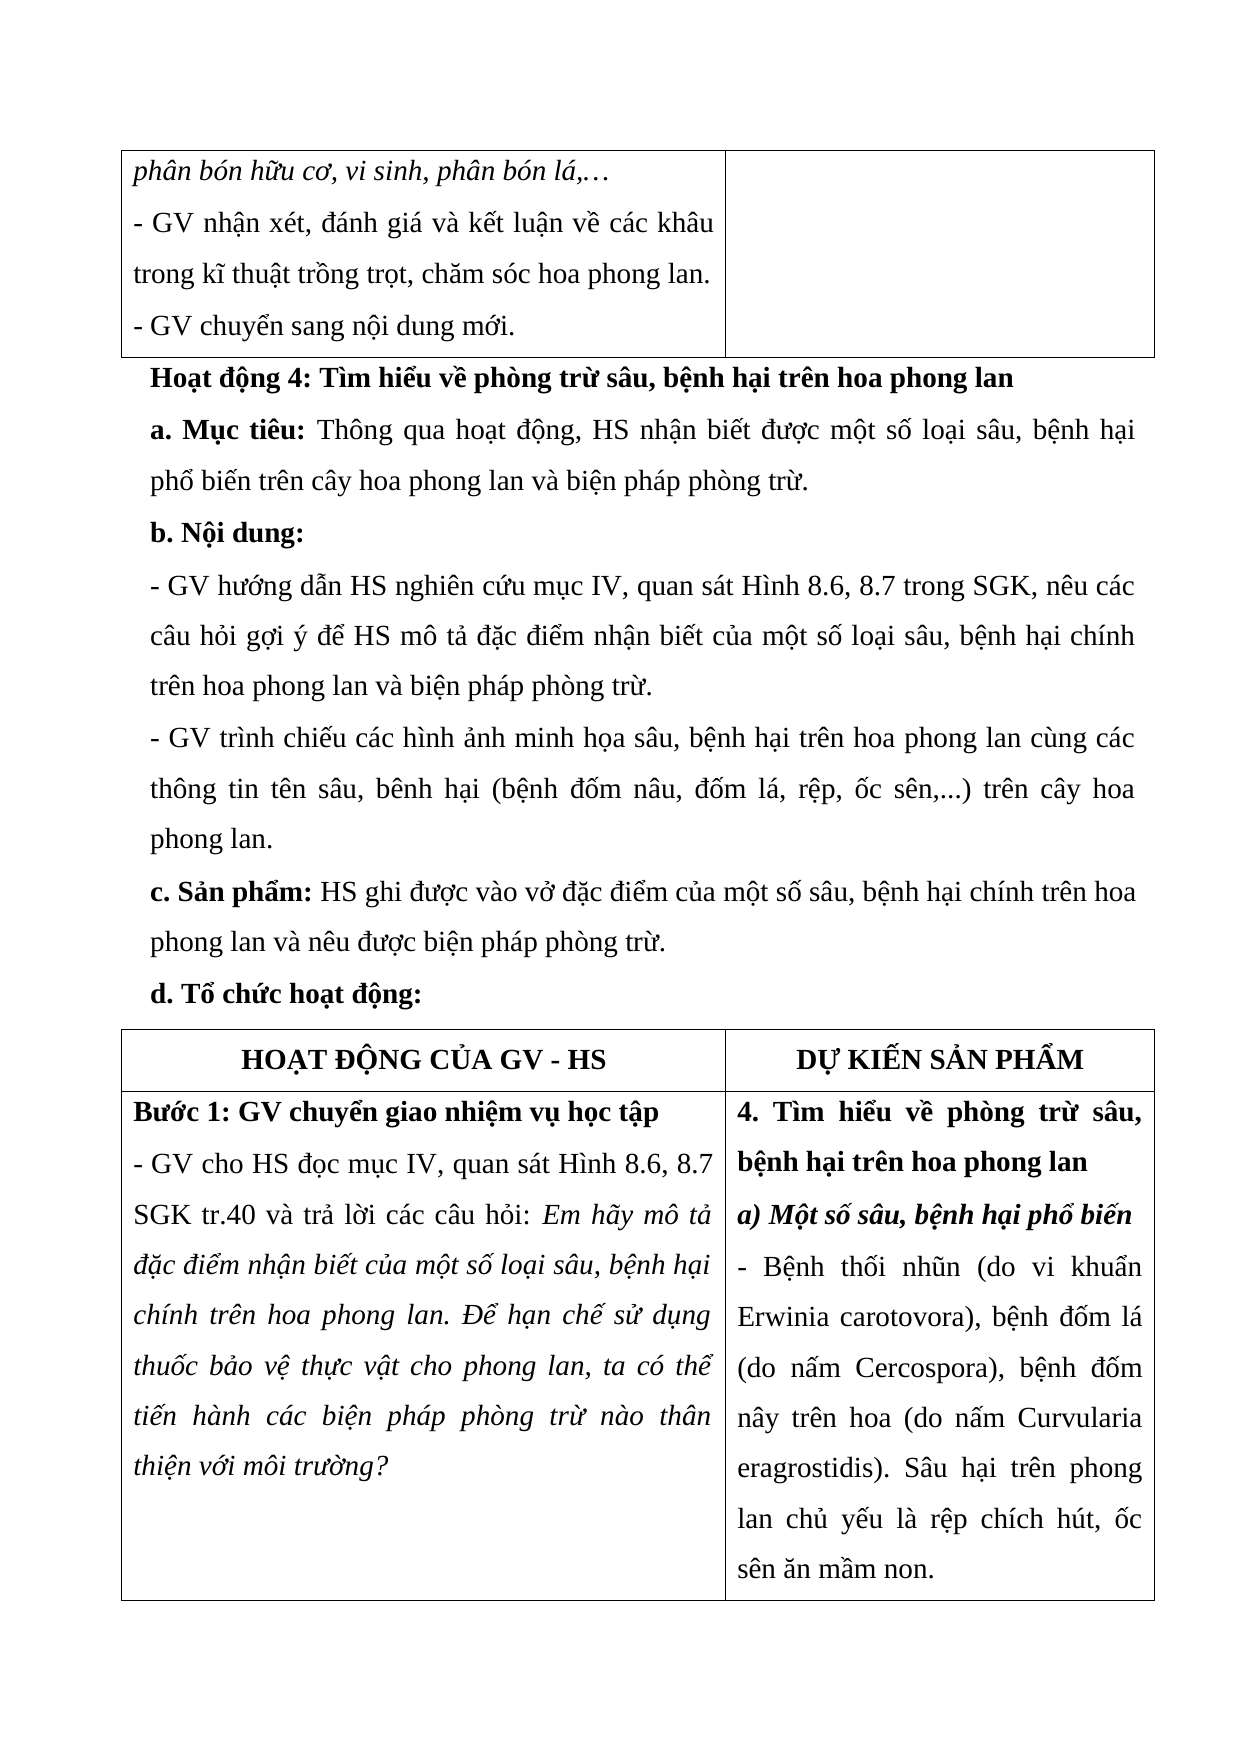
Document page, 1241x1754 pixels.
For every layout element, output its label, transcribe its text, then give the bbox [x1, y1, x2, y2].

text - GV hướng dẫn HS nghiên cứu mục IV, quan sát Hình 8.6, 8.7 trong SGK, nêu các câu hỏi gợi ý để HS mô tả đặc điểm nhận biết của một số loại sâu, bệnh hại chính trên hoa phong lan và biện pháp phòng trừ. [150, 568, 1137, 702]
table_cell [726, 151, 1154, 357]
text d. Tổ chức hoạt động: [150, 976, 1137, 1010]
table_header HOẠT ĐỘNG CỦA GV - HS [122, 1030, 725, 1091]
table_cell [122, 1092, 725, 1600]
text b. Nội dung: [150, 515, 1137, 549]
text Hoạt động 4: Tìm hiểu về phòng trừ sâu, bệnh hại trên hoa phong lan [150, 360, 1137, 394]
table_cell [726, 1092, 1154, 1600]
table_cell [122, 151, 725, 357]
text a. Mục tiêu: Thông qua hoạt động, HS nhận biết được một số loại sâu, bệnh hại phổ biến trên cây hoa phong lan và biện pháp phòng trừ. [150, 412, 1137, 496]
text - GV trình chiếu các hình ảnh minh họa sâu, bệnh hại trên hoa phong lan cùng các thông tin tên sâu, bênh hại (bệnh đốm nâu, đốm lá, rệp, ốc sên,...) trên cây hoa phong lan. [150, 721, 1137, 855]
table_header DỰ KIẾN SẢN PHẨM [726, 1030, 1154, 1091]
text c. Sản phẩm: HS ghi được vào vở đặc điểm của một số sâu, bệnh hại chính trên hoa phong lan và nêu được biện pháp phòng trừ. [150, 874, 1137, 957]
